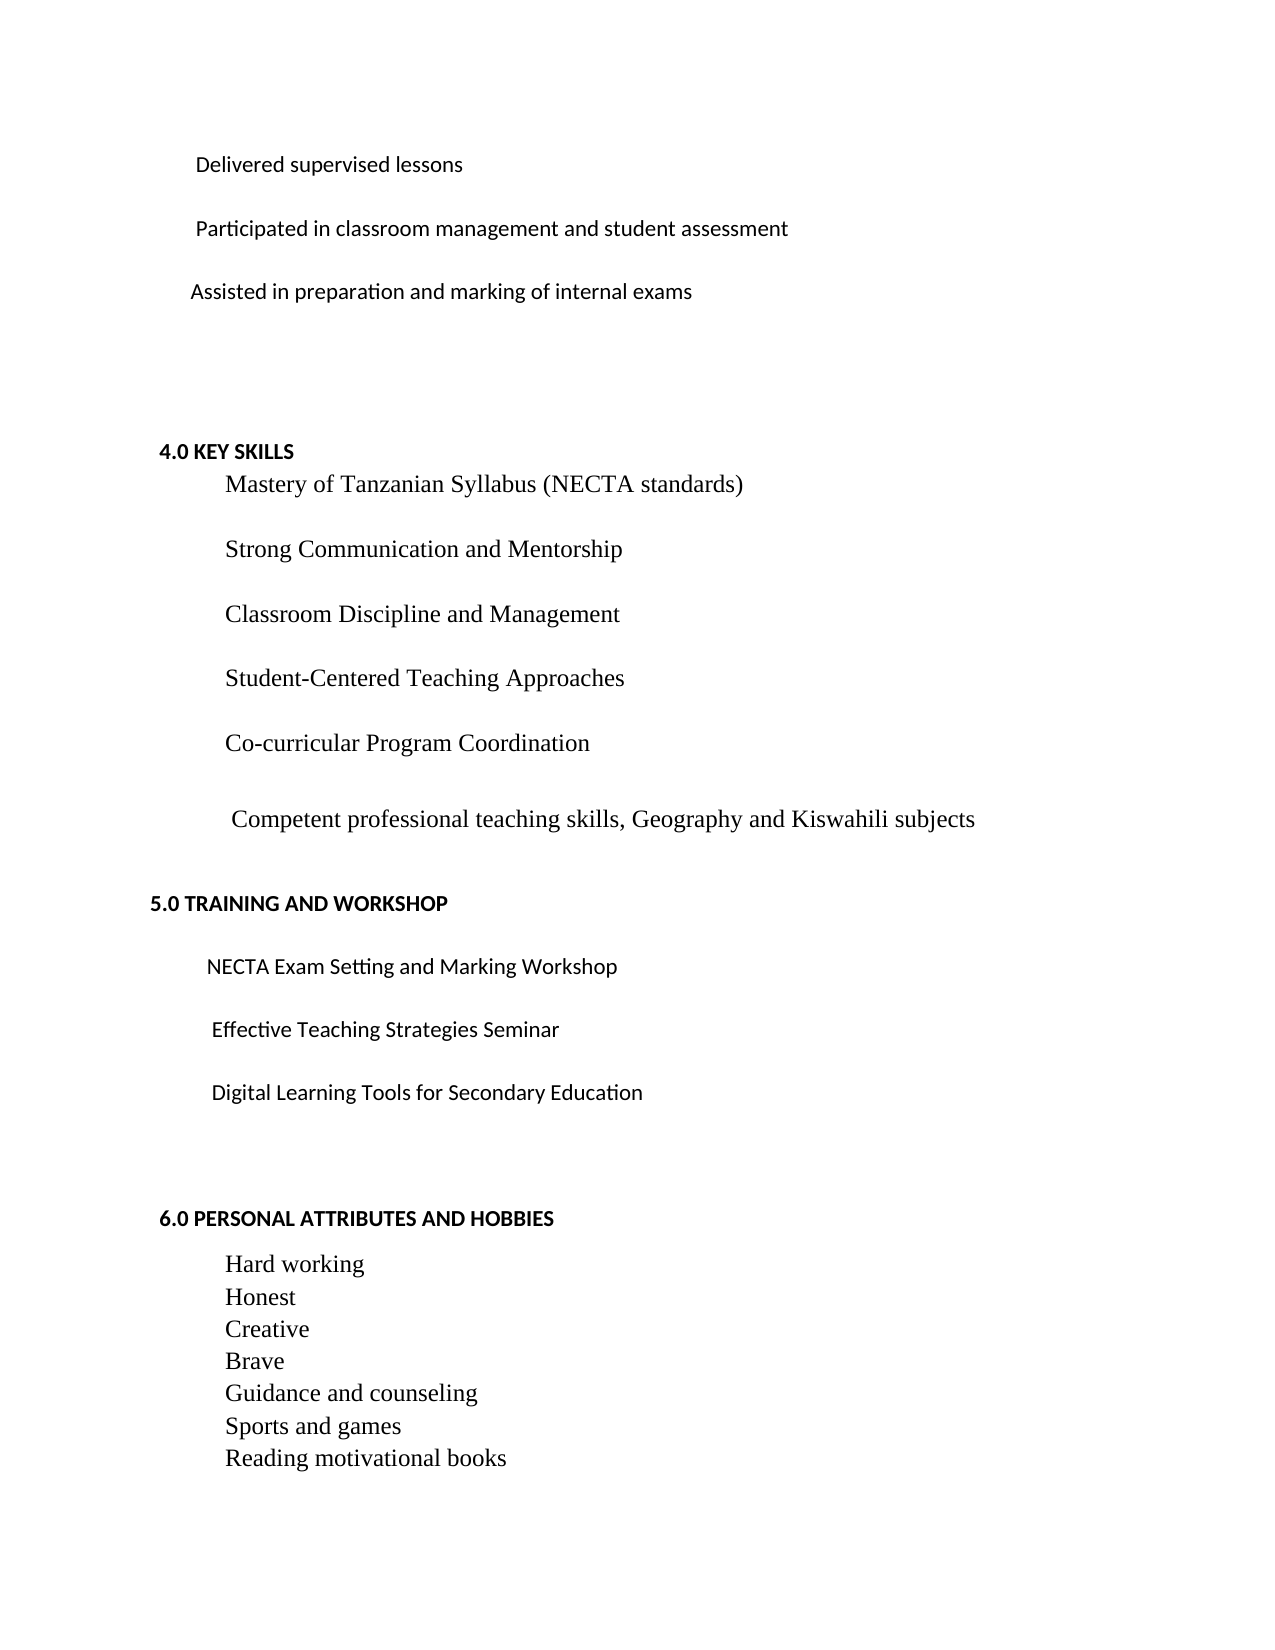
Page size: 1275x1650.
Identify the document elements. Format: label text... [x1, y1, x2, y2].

text Participated in classroom management and student assessment [159, 214, 1125, 242]
text Honest [225, 1282, 1125, 1310]
text Student-Centered Teaching Approaches [225, 663, 1125, 692]
text Sports and games [225, 1411, 1125, 1439]
text Reading motivational books [225, 1443, 1125, 1472]
text Digital Learning Tools for Secondary Education [150, 1078, 1125, 1106]
text Strong Communication and Mentorship [225, 534, 1125, 563]
text Classroom Discipline and Management [225, 599, 1125, 627]
text Brave [225, 1346, 1125, 1375]
text Competent professional teaching skills, Geography and Kiswahili subjects [225, 804, 1125, 833]
text 6.0 PERSONAL ATTRIBUTES AND HOBBIES [159, 1204, 1125, 1232]
text Delivered supervised lessons [159, 150, 1125, 178]
text 5.0 TRAINING AND WORKSHOP [150, 889, 1125, 918]
text Co-curricular Program Coordination [225, 728, 1125, 757]
text Assisted in preparation and marking of internal exams [159, 277, 1125, 306]
text Effective Teaching Strategies Seminar [150, 1015, 1125, 1043]
text Mastery of Tanzanian Syllabus (NECTA standards) [225, 469, 1125, 498]
text Guidance and counseling [225, 1378, 1125, 1407]
text NECTA Exam Setting and Marking Workshop [150, 952, 1125, 981]
text Creative [225, 1314, 1125, 1343]
text Hard working [225, 1249, 1125, 1278]
text 4.0 KEY SKILLS [159, 437, 1125, 465]
